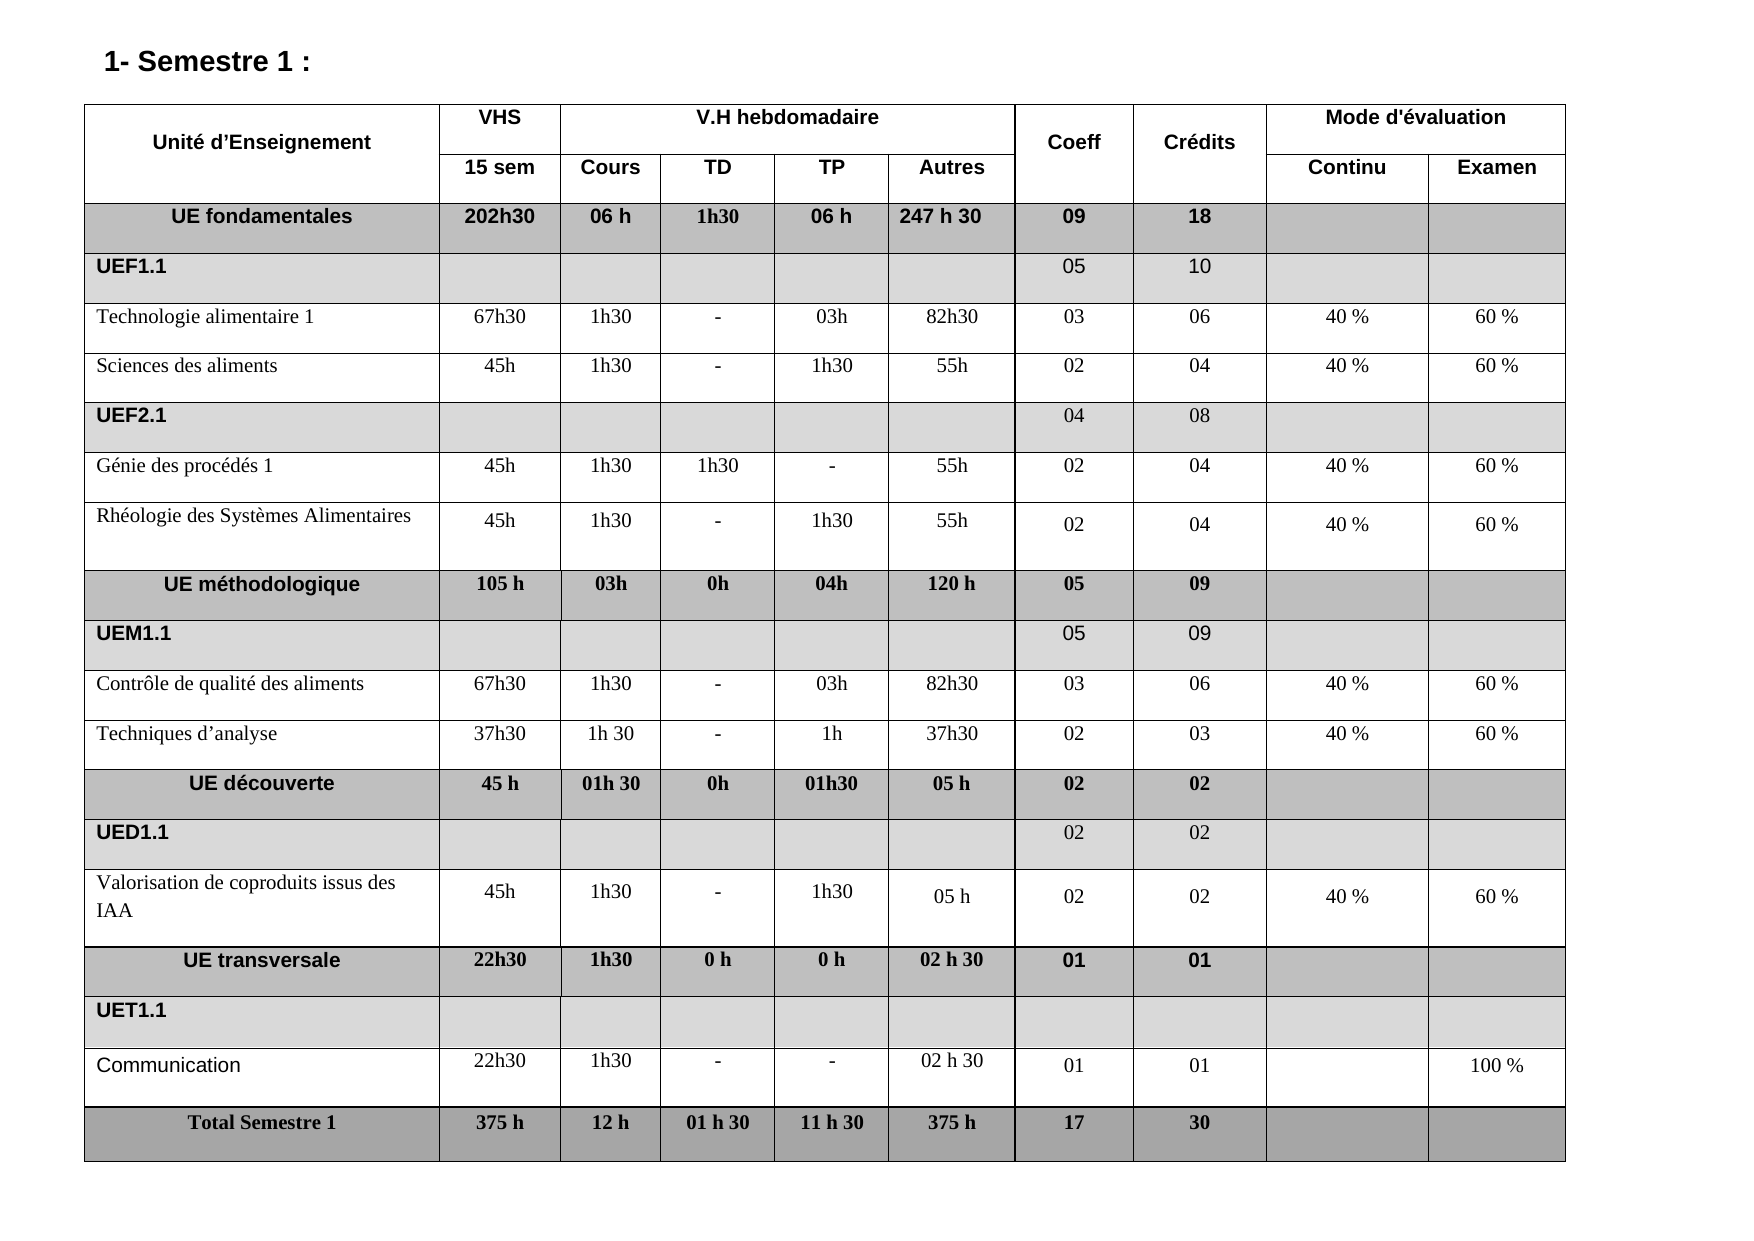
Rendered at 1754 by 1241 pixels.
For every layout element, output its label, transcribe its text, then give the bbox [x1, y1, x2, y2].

table_cell 09 [1016, 204, 1133, 253]
table_header Mode d'évaluation [1267, 105, 1565, 153]
table_cell UE fondamentales [85, 204, 439, 253]
table_cell 01h30 [775, 770, 888, 819]
table_cell [889, 820, 1014, 869]
table_cell [1267, 571, 1428, 620]
table_cell [661, 621, 774, 670]
table_cell [1429, 621, 1565, 670]
table_cell 60 % [1429, 721, 1565, 769]
table_cell 1h30 [775, 503, 888, 570]
table_cell Rhéologie des Systèmes Alimentaires [85, 503, 439, 570]
table_cell 06 [1134, 304, 1266, 352]
table_cell 30 [1134, 1108, 1266, 1161]
table_cell [1429, 403, 1565, 452]
table_cell [775, 621, 888, 670]
table_cell [1267, 820, 1428, 869]
table_cell [1267, 770, 1428, 819]
table_cell 202h30 [440, 204, 560, 253]
table_cell 02 h 30 [889, 1049, 1014, 1106]
table_cell TP [775, 155, 888, 203]
table_cell UET1.1 [85, 997, 439, 1047]
table_cell 02 [1016, 503, 1133, 570]
table_cell 40 % [1267, 304, 1428, 352]
table_cell 01 h 30 [661, 1108, 774, 1161]
table_cell [1267, 948, 1428, 996]
table_cell 0 h [775, 948, 888, 996]
table_cell 247 h 30 [889, 204, 1014, 253]
table_cell 02 [1016, 770, 1133, 819]
table_cell Sciences des aliments [85, 354, 439, 402]
table_cell 06 h [561, 204, 660, 253]
table_cell 1h30 [661, 453, 774, 502]
table_cell 60 % [1429, 354, 1565, 402]
table_cell Contrôle de qualité des aliments [85, 671, 439, 719]
table_cell 55h [889, 503, 1014, 570]
table_cell [1267, 254, 1428, 303]
table_cell UEF2.1 [85, 403, 439, 452]
table_cell 1h30 [562, 948, 660, 996]
table_cell Techniques d’analyse [85, 721, 439, 769]
table_cell 60 % [1429, 870, 1565, 946]
table_cell [561, 621, 660, 670]
table_cell Examen [1429, 155, 1565, 203]
table_cell 02 h 30 [889, 948, 1014, 996]
table_cell 03h [775, 304, 888, 352]
table_header Crédits [1134, 105, 1266, 203]
table_cell [1134, 997, 1266, 1047]
table_cell Valorisation de coproduits issus des IAA [85, 870, 439, 946]
table_cell [1267, 1049, 1428, 1106]
table_cell [661, 820, 774, 869]
table_cell [889, 621, 1014, 670]
table_cell 45h [440, 503, 560, 570]
table_cell 06 h [775, 204, 888, 253]
table_cell 67h30 [440, 304, 560, 352]
table_cell [1429, 948, 1565, 996]
table_cell [775, 403, 888, 452]
table_cell 03 [1016, 304, 1133, 352]
table_cell 02 [1016, 354, 1133, 402]
table_cell 05 h [889, 870, 1014, 946]
table_cell UE transversale [85, 948, 439, 996]
table_cell 15 sem [440, 155, 560, 203]
table_cell 05 [1016, 621, 1133, 670]
table_cell [661, 254, 774, 303]
table_cell [440, 621, 560, 670]
table_cell 120 h [889, 571, 1014, 620]
table_cell 02 [1134, 820, 1266, 869]
table_cell 1h30 [775, 870, 888, 946]
table_cell UE découverte [85, 770, 439, 819]
table_cell UED1.1 [85, 820, 439, 869]
table_cell [1429, 254, 1565, 303]
table_cell Continu [1267, 155, 1428, 203]
table_cell [775, 997, 888, 1047]
table_cell 05 [1016, 254, 1133, 303]
table_cell 22h30 [440, 1049, 560, 1106]
table_cell 40 % [1267, 354, 1428, 402]
table_cell 08 [1134, 403, 1266, 452]
table_cell 375 h [889, 1108, 1014, 1161]
table_header V.H hebdomadaire [561, 105, 1014, 153]
table_cell [1267, 997, 1428, 1047]
table_cell [440, 820, 560, 869]
table_cell 1h 30 [561, 721, 660, 769]
table_header VHS [440, 105, 560, 153]
table_cell [440, 403, 560, 452]
table_cell 55h [889, 354, 1014, 402]
table_cell 40 % [1267, 870, 1428, 946]
table_cell Technologie alimentaire 1 [85, 304, 439, 352]
text 1- Semestre 1 : [103, 44, 1639, 78]
table_cell 02 [1134, 770, 1266, 819]
table_cell - [661, 1049, 774, 1106]
table_cell [561, 254, 660, 303]
table_cell 0h [661, 571, 774, 620]
table_cell [1267, 403, 1428, 452]
table_cell 04 [1134, 453, 1266, 502]
table_cell 1h30 [661, 204, 774, 253]
table_cell [661, 997, 774, 1047]
table_cell [1267, 204, 1428, 253]
table_cell TD [661, 155, 774, 203]
table_cell 09 [1134, 621, 1266, 670]
table_cell [889, 403, 1014, 452]
table_cell [889, 254, 1014, 303]
table_cell [1429, 770, 1565, 819]
table_cell 67h30 [440, 671, 560, 719]
table_cell UEF1.1 [85, 254, 439, 303]
table_cell 11 h 30 [775, 1108, 888, 1161]
table_cell 45h [440, 453, 560, 502]
table_cell 1h [775, 721, 888, 769]
table_cell 1h30 [561, 453, 660, 502]
table_cell 01 [1134, 1049, 1266, 1106]
table_cell 05 h [889, 770, 1014, 819]
table_cell - [661, 721, 774, 769]
table_cell [1016, 997, 1133, 1047]
table_cell 0h [661, 770, 774, 819]
table_cell 1h30 [561, 503, 660, 570]
table_cell 40 % [1267, 721, 1428, 769]
table_cell [1429, 1108, 1565, 1161]
table_cell 04 [1134, 503, 1266, 570]
table_cell 60 % [1429, 671, 1565, 719]
table_cell [661, 403, 774, 452]
table_cell [440, 254, 560, 303]
table_cell 1h30 [561, 1049, 660, 1106]
table_cell 45h [440, 870, 560, 946]
table_cell 105 h [440, 571, 561, 620]
table_cell 03h [562, 571, 660, 620]
table_cell 02 [1134, 870, 1266, 946]
table_cell 0 h [661, 948, 774, 996]
table_cell 1h30 [561, 304, 660, 352]
table_cell - [775, 453, 888, 502]
table_cell 04 [1134, 354, 1266, 402]
table_cell 22h30 [440, 948, 561, 996]
table_header Coeff [1016, 105, 1133, 203]
table_cell 45 h [440, 770, 561, 819]
table_cell 100 % [1429, 1049, 1565, 1106]
table_cell [440, 997, 560, 1047]
table_cell - [661, 503, 774, 570]
table_cell 1h30 [561, 671, 660, 719]
table_cell 40 % [1267, 671, 1428, 719]
table_cell 09 [1134, 571, 1266, 620]
table_cell 10 [1134, 254, 1266, 303]
table_cell 01 [1134, 948, 1266, 996]
table_cell - [661, 354, 774, 402]
table_cell 1h30 [561, 354, 660, 402]
table_cell 40 % [1267, 503, 1428, 570]
table_cell 40 % [1267, 453, 1428, 502]
table_cell 37h30 [889, 721, 1014, 769]
table_cell [1267, 1108, 1428, 1161]
table_cell [1267, 621, 1428, 670]
table_cell 02 [1016, 870, 1133, 946]
table_cell 03h [775, 671, 888, 719]
table_cell [775, 254, 888, 303]
table_cell Génie des procédés 1 [85, 453, 439, 502]
table_cell 03 [1134, 721, 1266, 769]
table_cell [1429, 571, 1565, 620]
table_cell 60 % [1429, 453, 1565, 502]
table_cell UEM1.1 [85, 621, 439, 670]
table_cell 05 [1016, 571, 1133, 620]
table_cell 60 % [1429, 304, 1565, 352]
table_cell - [661, 671, 774, 719]
table_cell Cours [561, 155, 660, 203]
table_cell - [661, 304, 774, 352]
table_cell 04h [775, 571, 888, 620]
table_cell [1429, 997, 1565, 1047]
table_cell 375 h [440, 1108, 560, 1161]
table_cell 02 [1016, 820, 1133, 869]
table_cell [889, 997, 1014, 1047]
table_cell 45h [440, 354, 560, 402]
table_cell Communication [85, 1049, 439, 1106]
table_cell 1h30 [775, 354, 888, 402]
table_cell 82h30 [889, 304, 1014, 352]
table_cell 02 [1016, 721, 1133, 769]
table_cell [775, 820, 888, 869]
table_cell 04 [1016, 403, 1133, 452]
table_cell 1h30 [561, 870, 660, 946]
table_cell 01 [1016, 948, 1133, 996]
table_cell [561, 403, 660, 452]
table_header Unité d’Enseignement [85, 105, 439, 203]
table_cell 02 [1016, 453, 1133, 502]
table_cell 12 h [561, 1108, 660, 1161]
table_cell Total Semestre 1 [85, 1108, 439, 1161]
table_cell 55h [889, 453, 1014, 502]
table_cell - [775, 1049, 888, 1106]
table_cell [561, 820, 660, 869]
table_cell [1429, 204, 1565, 253]
table_cell 06 [1134, 671, 1266, 719]
table_cell [1429, 820, 1565, 869]
table_cell 01 [1016, 1049, 1133, 1106]
table_cell 60 % [1429, 503, 1565, 570]
table_cell 03 [1016, 671, 1133, 719]
table_cell [561, 997, 660, 1047]
table_cell 18 [1134, 204, 1266, 253]
table_cell - [661, 870, 774, 946]
table_cell 17 [1016, 1108, 1133, 1161]
table_cell 01h 30 [562, 770, 660, 819]
table_cell 82h30 [889, 671, 1014, 719]
table_cell Autres [889, 155, 1014, 203]
table_cell 37h30 [440, 721, 560, 769]
table_cell UE méthodologique [85, 571, 439, 620]
